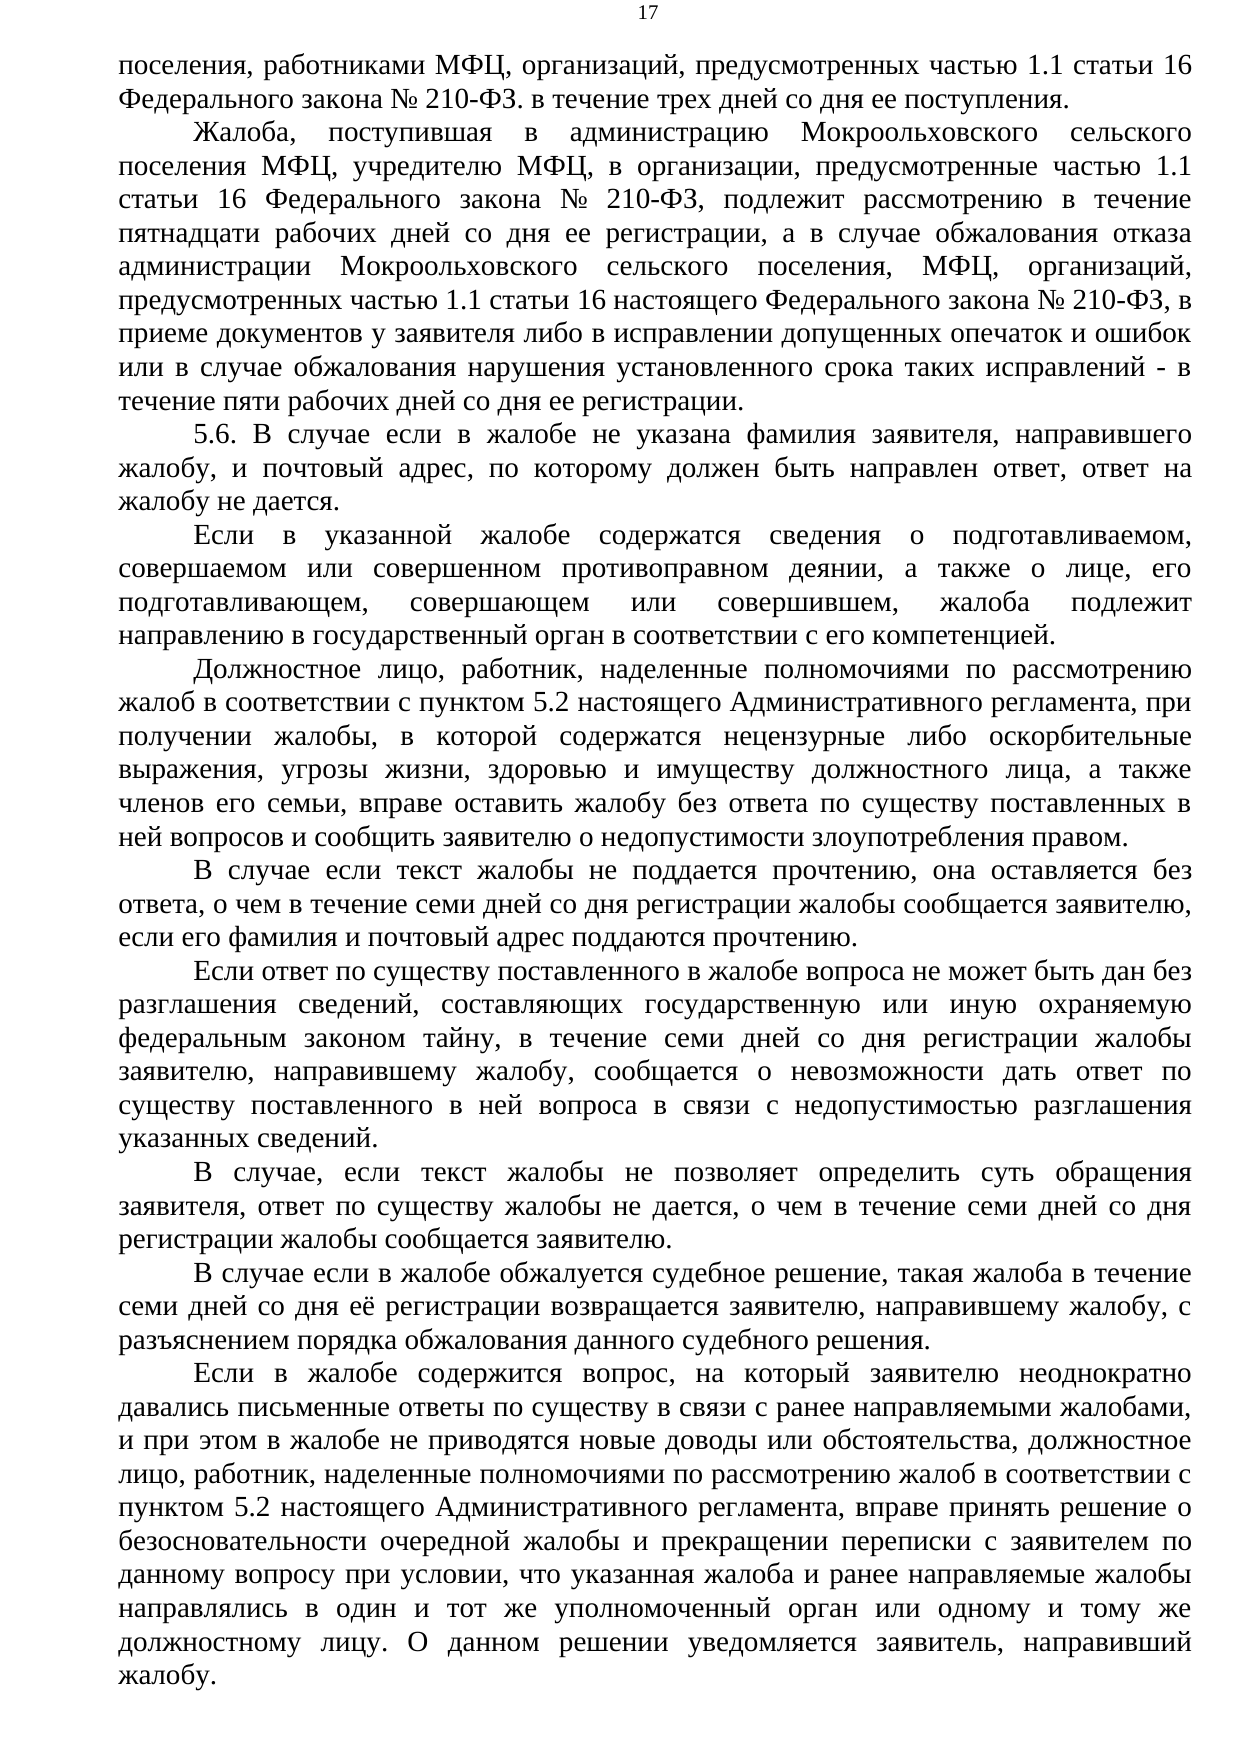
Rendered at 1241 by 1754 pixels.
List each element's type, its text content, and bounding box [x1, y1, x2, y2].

text В случае, если текст жалобы не позволяет определить суть обращения заявителя, ответ по существу жалобы не дается, о чем в течение семи дней со дня регистрации жалобы сообщается заявителю. [118, 1154, 1193, 1255]
text Если в указанной жалобе содержатся сведения о подготавливаемом, совершаемом или совершенном противоправном деянии, а также о лице, его подготавливающем, совершающем или совершившем, жалоба подлежит направлению в государственный орган в соответствии с его компетенцией. [118, 517, 1193, 651]
text 5.6. В случае если в жалобе не указана фамилия заявителя, направившего жалобу, и почтовый адрес, по которому должен быть направлен ответ, ответ на жалобу не дается. [118, 416, 1193, 517]
text Если в жалобе содержится вопрос, на который заявителю неоднократно давались письменные ответы по существу в связи с ранее направляемыми жалобами, и при этом в жалобе не приводятся новые доводы или обстоятельства, должностное лицо, работник, наделенные полномочиями по рассмотрению жалоб в соответствии с пунктом 5.2 настоящего Административного регламента, вправе принять решение о безосновательности очередной жалобы и прекращении переписки с заявителем по данному вопросу при условии, что указанная жалоба и ранее направляемые жалобы направлялись в один и тот же уполномоченный орган или одному и тому же должностному лицу. О данном решении уведомляется заявитель, направивший жалобу. [118, 1355, 1193, 1691]
text В случае если текст жалобы не поддается прочтению, она оставляется без ответа, о чем в течение семи дней со дня регистрации жалобы сообщается заявителю, если его фамилия и почтовый адрес поддаются прочтению. [118, 852, 1193, 953]
text В случае если в жалобе обжалуется судебное решение, такая жалоба в течение семи дней со дня её регистрации возвращается заявителю, направившему жалобу, с разъяснением порядка обжалования данного судебного решения. [118, 1255, 1193, 1355]
text Должностное лицо, работник, наделенные полномочиями по рассмотрению жалоб в соответствии с пунктом 5.2 настоящего Административного регламента, при получении жалобы, в которой содержатся нецензурные либо оскорбительные выражения, угрозы жизни, здоровью и имуществу должностного лица, а также членов его семьи, вправе оставить жалобу без ответа по существу поставленных в ней вопросов и сообщить заявителю о недопустимости злоупотребления правом. [118, 651, 1193, 852]
text Если ответ по существу поставленного в жалобе вопроса не может быть дан без разглашения сведений, составляющих государственную или иную охраняемую федеральным законом тайну, в течение семи дней со дня регистрации жалобы заявителю, направившему жалобу, сообщается о невозможности дать ответ по существу поставленного в ней вопроса в связи с недопустимостью разглашения указанных сведений. [118, 953, 1193, 1154]
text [118, 47, 1193, 114]
text Жалоба, поступившая в администрацию Мокроольховского сельского поселения МФЦ, учредителю МФЦ, в организации, предусмотренные частью 1.1 статьи 16 Федерального закона № 210-ФЗ, подлежит рассмотрению в течение пятнадцати рабочих дней со дня ее регистрации, а в случае обжалования отказа администрации Мокроольховского сельского поселения, МФЦ, организаций, предусмотренных частью 1.1 статьи 16 настоящего Федерального закона № 210-ФЗ, в приеме документов у заявителя либо в исправлении допущенных опечаток и ошибок или в случае обжалования нарушения установленного срока таких исправлений - в течение пяти рабочих дней со дня ее регистрации. [118, 114, 1193, 416]
